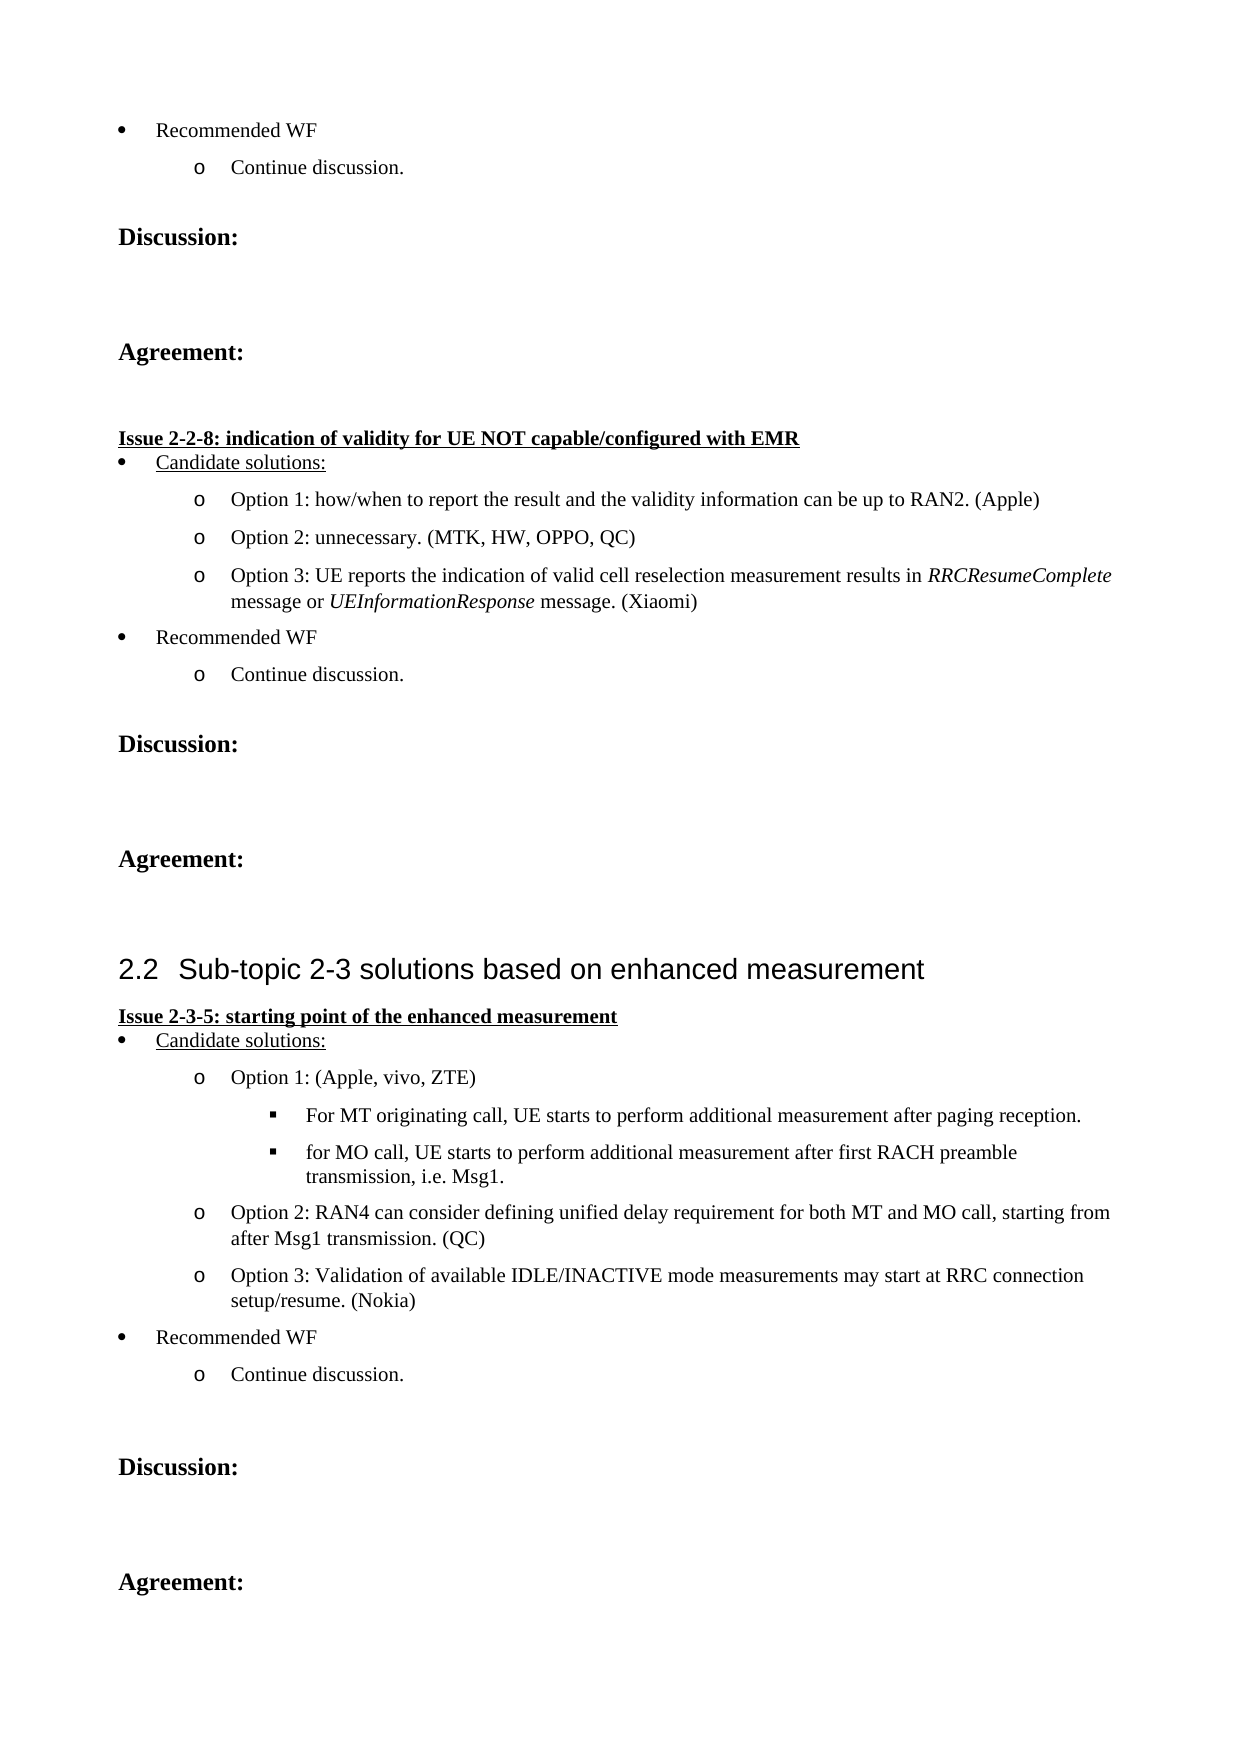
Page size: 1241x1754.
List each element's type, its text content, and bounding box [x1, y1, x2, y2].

list Option 1: (Apple, vivo, ZTE) [193, 1065, 1122, 1091]
list Continue discussion. [193, 662, 1122, 688]
subtitle Sub-topic 2-3 solutions based on enhanced measurement [118, 952, 1122, 986]
text Agreement: [118, 337, 1122, 365]
list Recommended WF [118, 625, 1122, 649]
text Issue 2-2-8: indication of validity for UE NOT capable/configured with EMR [118, 426, 1122, 450]
list Option 2: unnecessary. (MTK, HW, OPPO, QC) [193, 525, 1122, 551]
list Candidate solutions: [118, 450, 1122, 474]
text Agreement: [118, 1567, 1122, 1596]
text Agreement: [118, 844, 1122, 873]
text Discussion: [118, 1452, 1122, 1481]
list Option 2: RAN4 can consider defining unified delay requirement for both MT and MO call, starting from after Msg1 transmission. (QC) [193, 1200, 1122, 1250]
text Discussion: [118, 222, 1122, 250]
list Recommended WF [118, 1325, 1122, 1349]
list for MO call, UE starts to perform additional measurement after first RACH preamble transmission, i.e. Msg1. [268, 1140, 1122, 1188]
list Continue discussion. [193, 154, 1122, 180]
list Option 3: Validation of available IDLE/INACTIVE mode measurements may start at RRC connection setup/resume. (Nokia) [193, 1263, 1122, 1312]
list For MT originating call, UE starts to perform additional measurement after paging reception. [268, 1103, 1122, 1127]
text Discussion: [118, 729, 1122, 758]
list Continue discussion. [193, 1361, 1122, 1387]
list Recommended WF [118, 118, 1122, 142]
list Option 3: UE reports the indication of valid cell reselection measurement results in RRCResumeComplete message or UEInformationResponse message. (Xiaomi) [193, 563, 1122, 613]
text Issue 2-3-5: starting point of the enhanced measurement [118, 1004, 1122, 1028]
list Candidate solutions: [118, 1028, 1122, 1052]
list Option 1: how/when to report the result and the validity information can be up to RAN2. (Apple) [193, 487, 1122, 512]
